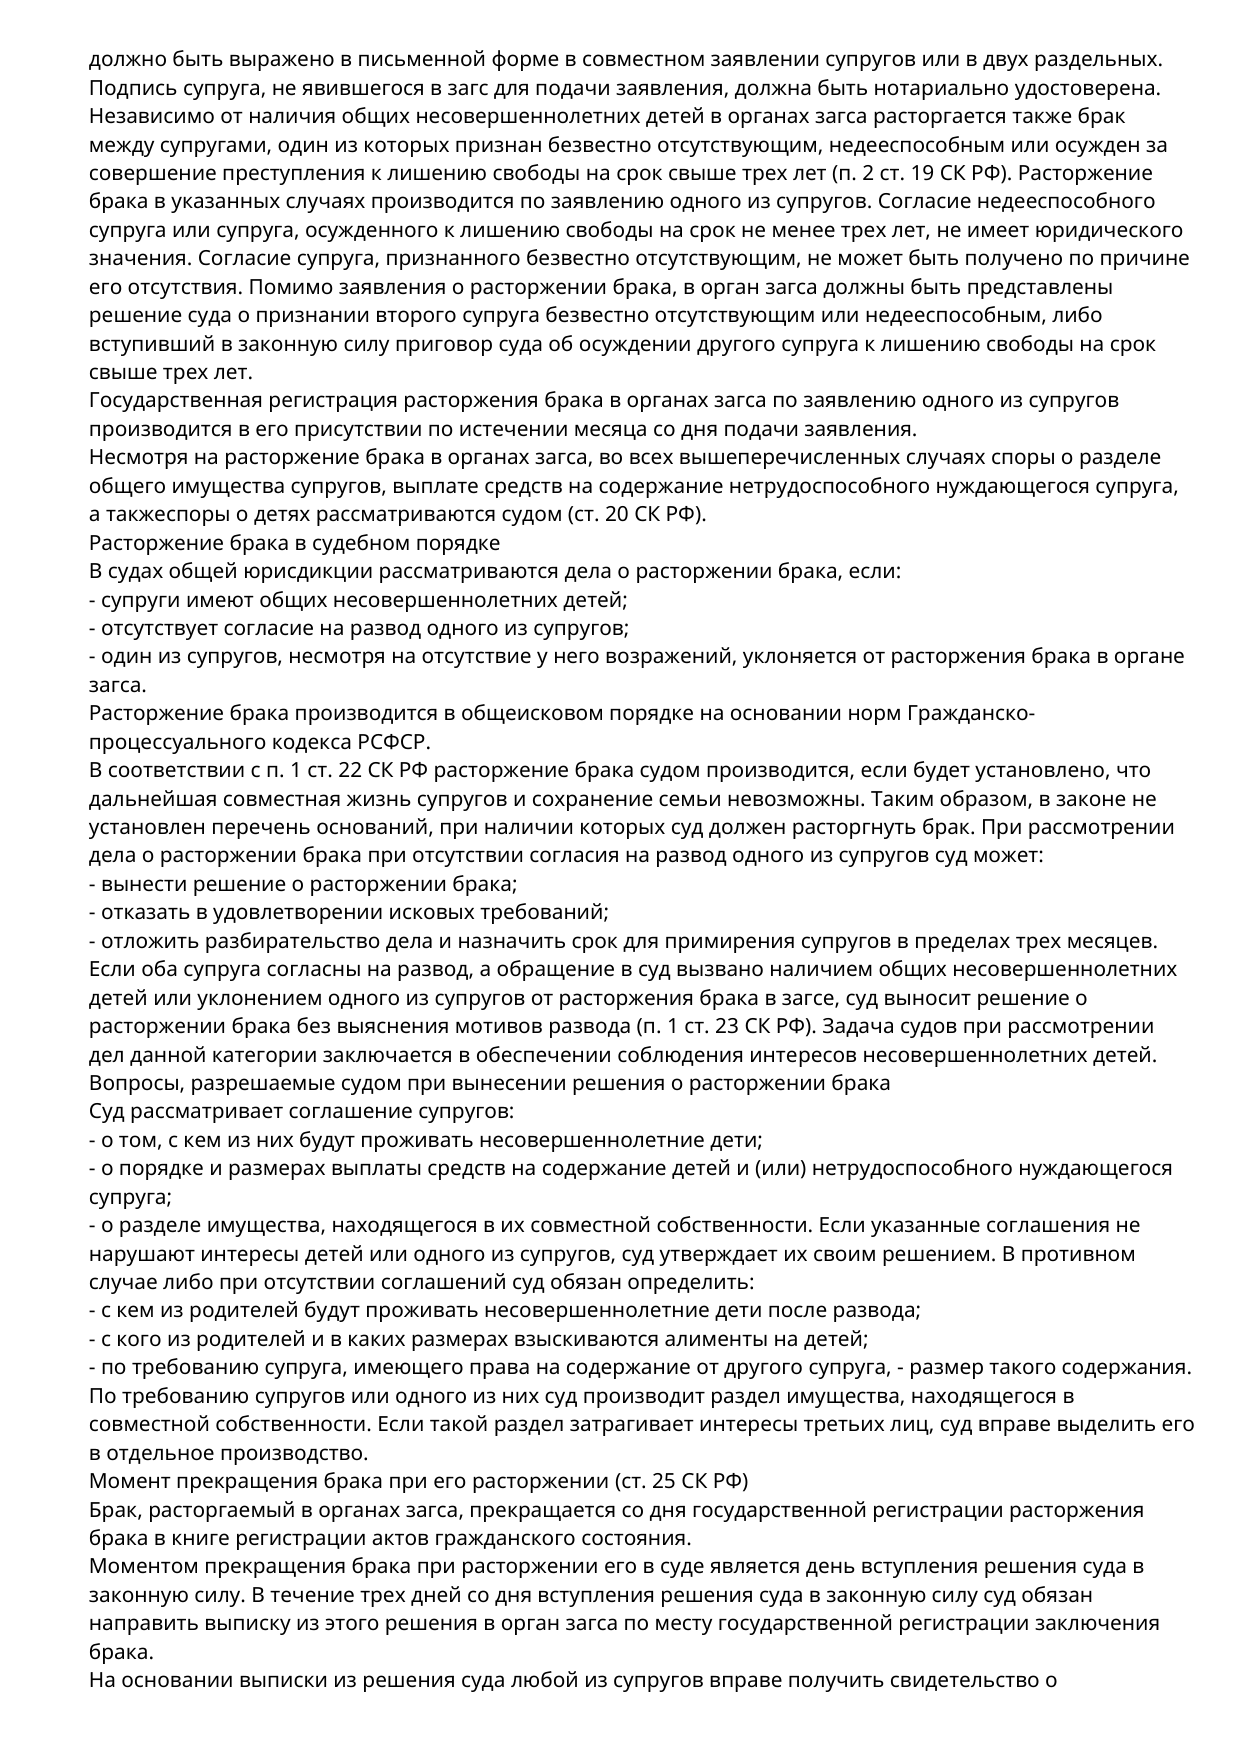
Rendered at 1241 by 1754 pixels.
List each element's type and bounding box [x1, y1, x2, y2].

text [89, 44, 1196, 1694]
